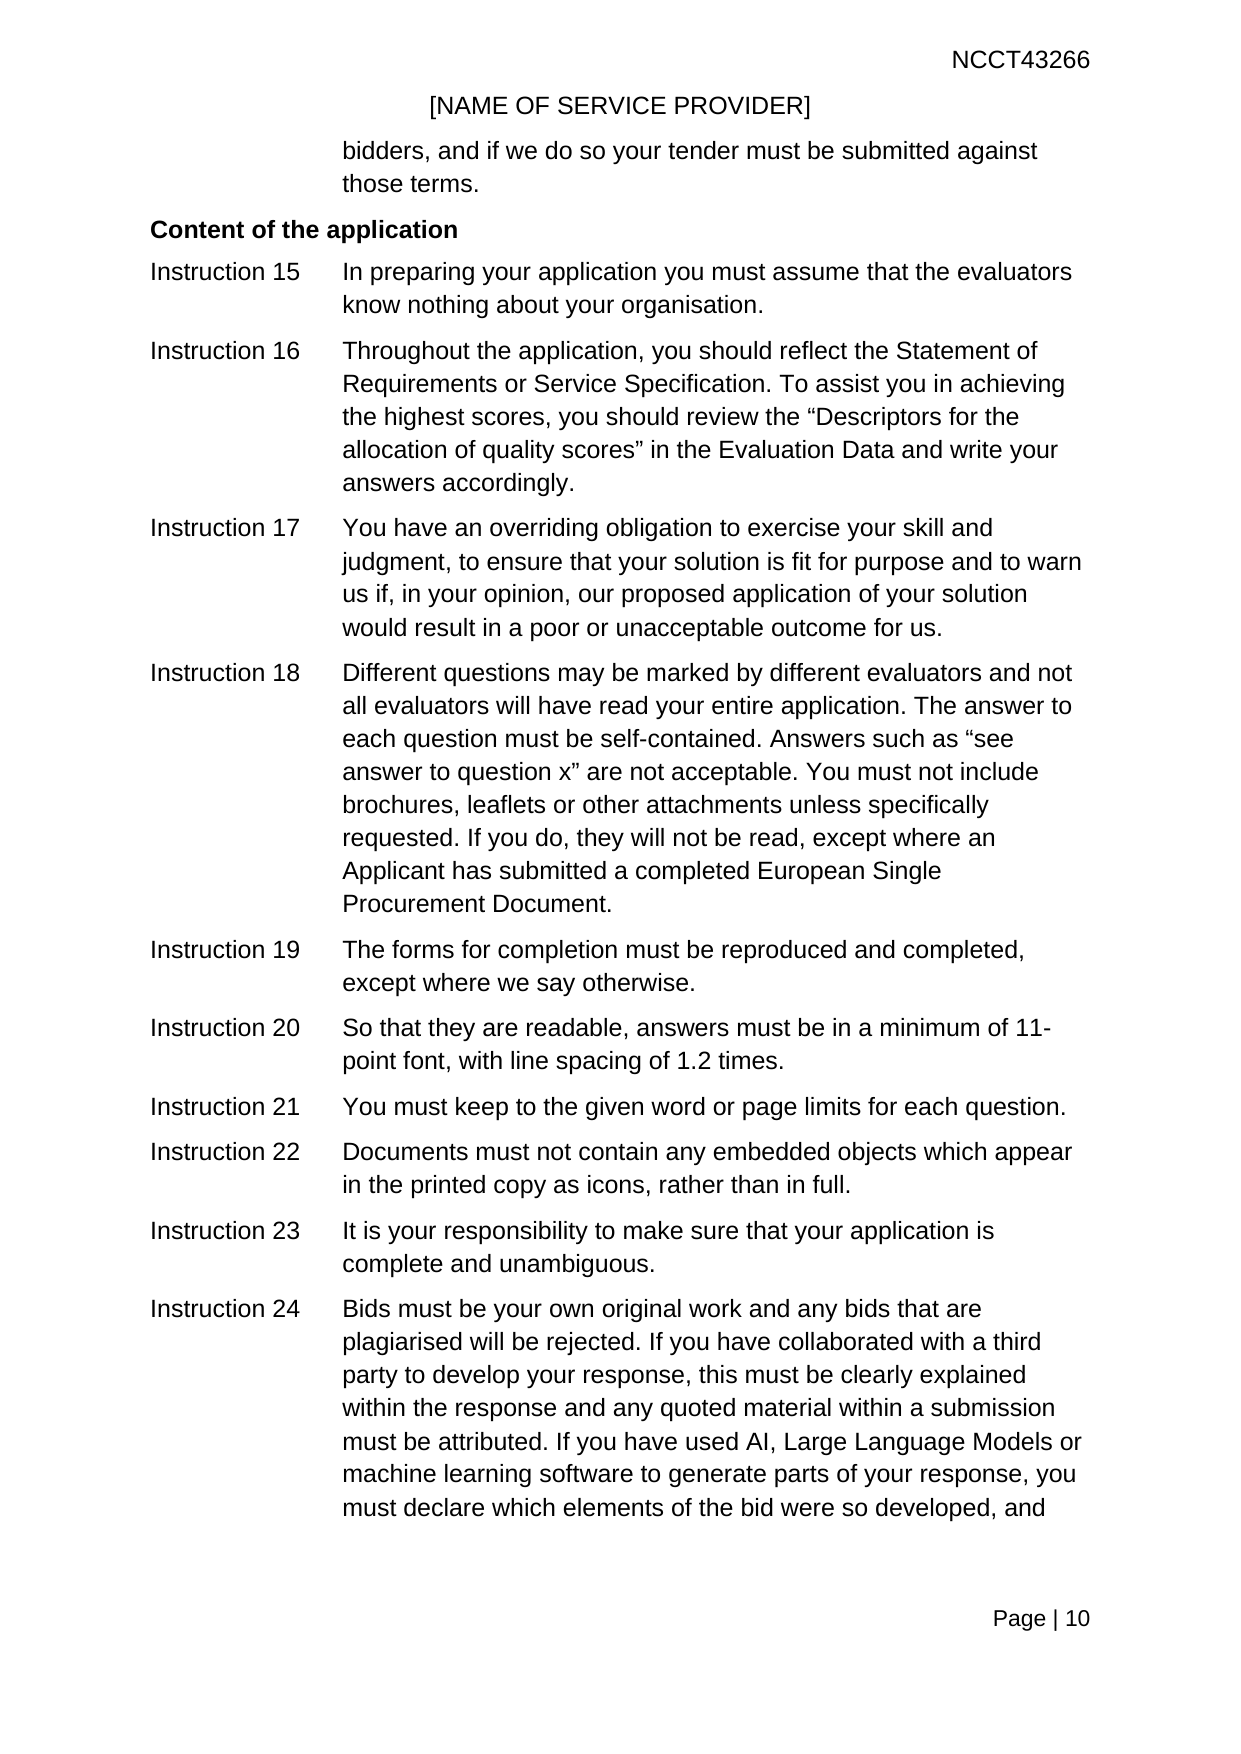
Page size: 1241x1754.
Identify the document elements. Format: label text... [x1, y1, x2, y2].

list Throughout the application, you should reflect the Statement of Requirements or Service Specification. To assist you in achieving the highest scores, you should review the “Descriptors for the allocation of quality scores” in the Evaluation Data and write your answers accordingly. [150, 336, 1090, 497]
list Documents must not contain any embedded objects which appear in the printed copy as icons, rather than in full. [150, 1137, 1090, 1199]
list The forms for completion must be reproduced and completed, except where we say otherwise. [150, 935, 1090, 996]
list In preparing your application you must assume that the evaluators know nothing about your organisation. [150, 257, 1090, 319]
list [150, 136, 1090, 198]
list Different questions may be marked by different evaluators and not all evaluators will have read your entire application. The answer to each question must be self-contained. Answers such as “see answer to question x” are not acceptable. You must not include brochures, leaflets or other attachments unless specifically requested. If you do, they will not be read, except where an Applicant has submitted a completed European Single Procurement Document. [150, 658, 1090, 918]
list Content of the application [150, 215, 1090, 243]
list It is your responsibility to make sure that your application is complete and unambiguous. [150, 1216, 1090, 1278]
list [150, 1294, 1090, 1521]
list You have an overriding obligation to exercise your skill and judgment, to ensure that your solution is fit for purpose and to warn us if, in your opinion, our proposed application of your solution would result in a poor or unacceptable outcome for us. [150, 513, 1090, 641]
list You must keep to the given word or page limits for each question. [150, 1092, 1090, 1121]
list So that they are readable, answers must be in a minimum of 11-point font, with line spacing of 1.2 times. [150, 1013, 1090, 1075]
